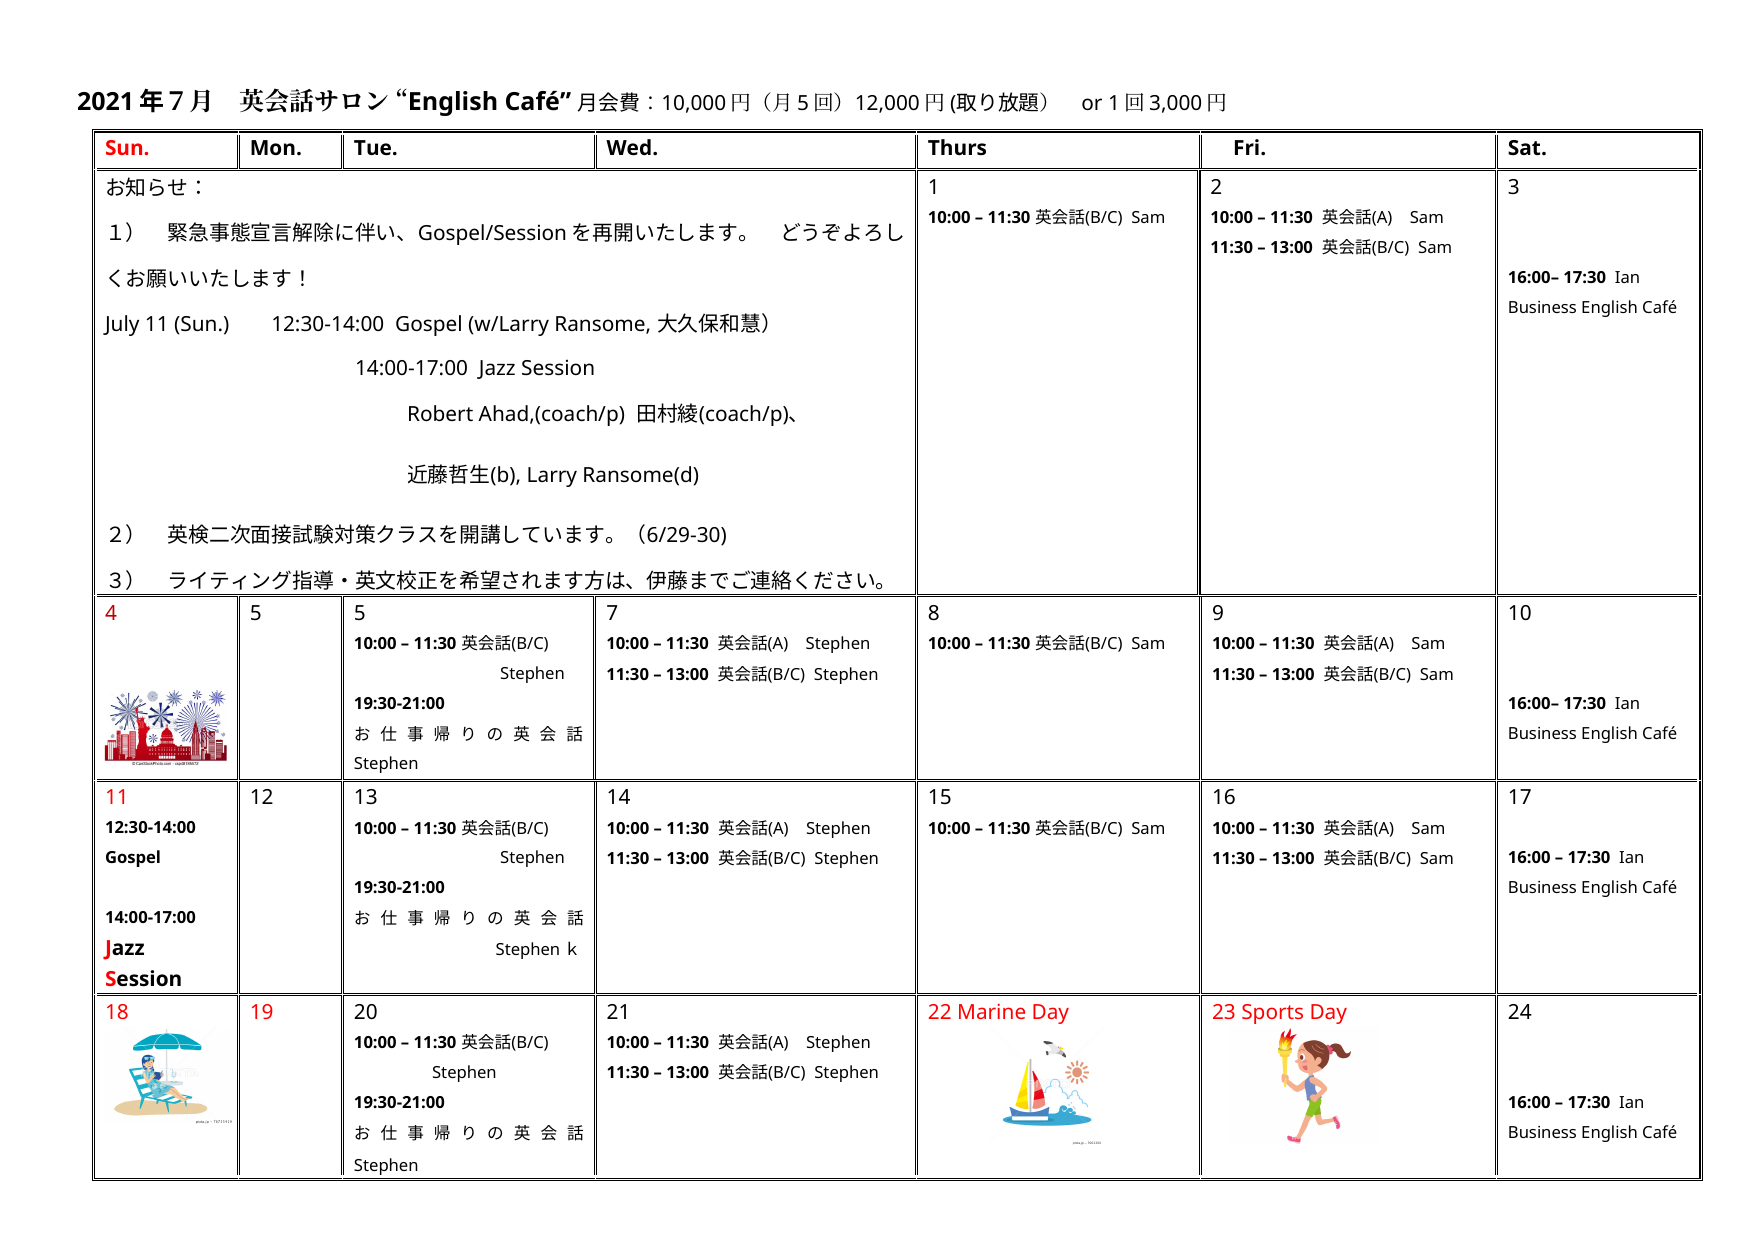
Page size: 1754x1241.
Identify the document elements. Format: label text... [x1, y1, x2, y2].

table_cell 5 [240, 597, 341, 778]
table_cell 12 [240, 782, 341, 993]
picture [104, 687, 227, 766]
table_header Tue. [343, 133, 595, 168]
table_cell 4 [94, 594, 238, 778]
table_cell 7 10:00 – 11:30 英会話(A) Stephen 11:30 – 13:00 英会話(B/C) Stephen [596, 597, 915, 778]
table_cell 22 Marine Day [916, 993, 1201, 1177]
table_cell 14 10:00 – 11:30 英会話(A) Stephen 11:30 – 13:00 英会話(B/C) Stephen [597, 782, 915, 993]
picture [990, 1026, 1104, 1145]
table_cell 21 10:00 – 11:30 英会話(A) Stephen 11:30 – 13:00 英会話(B/C) Stephen [595, 996, 916, 1177]
table_cell お知らせ： １） 緊急事態宣言解除に伴い、Gospel/Sessionを再開いたします。 どうぞよろしくお願いいたします！ July 11 (Sun.) 12:30-14:00 Gospel (w/Larry Ransome, 大久保和慧） 14:00-17:00 Jazz Session Robert Ahad,(coach/p) 田村綾(coach/p)、 近藤哲生(b), Larry Ransome(d) ２） 英検二次面接試験対策クラスを開講しています。（6/29-30) ３） ライティング指導・英文校正を希望されます方は、伊藤までご連絡ください。 [94, 168, 916, 594]
table_header Mon. [238, 132, 342, 168]
table_cell 9 10:00 – 11:30 英会話(A) Sam 11:30 – 13:00 英会話(B/C) Sam [1202, 597, 1495, 778]
table_cell 23 Sports Day [1201, 996, 1496, 1177]
picture [104, 1026, 235, 1124]
table_cell 24 16:00 – 17:30 Ian Business English Café [1496, 993, 1701, 1177]
table_header Fri. [1201, 133, 1496, 168]
table_cell 16 10:00 – 11:30 英会話(A) Sam 11:30 – 13:00 英会話(B/C) Sam [1202, 782, 1495, 993]
table_header Thurs [916, 130, 1201, 168]
table_cell 20 10:00 – 11:30 英会話(B/C) Stephen 19:30-21:00 お仕事帰りの英会話 Stephen [343, 996, 595, 1177]
text 2021年７月 英会話サロン “English Café” 月会費：10,000円（月5回）12,000円 (取り放題） or 1回3,000円 [77, 69, 1724, 129]
table_cell 2 10:00 – 11:30 英会話(A) Sam 11:30 – 13:00 英会話(B/C) Sam [1201, 171, 1495, 594]
table_cell 17 16:00 – 17:30 Ian Business English Café [1498, 779, 1700, 993]
table_header Sat. [1496, 132, 1699, 168]
table_header Wed. [595, 132, 916, 168]
table_cell 8 10:00 – 11:30 英会話(B/C) Sam [918, 597, 1199, 778]
table_cell 13 10:00 – 11:30 英会話(B/C) Stephen 19:30-21:00 お仕事帰りの英会話 Stephenｋ [344, 782, 594, 993]
table_cell 5 10:00 – 11:30 英会話(B/C) Stephen 19:30-21:00 お仕事帰りの英会話 Stephen [344, 597, 593, 778]
table_header Sun. [95, 133, 238, 168]
table_cell 3 16:00– 17:30 Ian Business English Café [1496, 168, 1701, 594]
table_cell 10 16:00– 17:30 Ian Business English Café [1496, 594, 1701, 778]
table_cell 11 12:30-14:00 Gospel 14:00-17:00 Jazz Session [95, 779, 237, 993]
table_cell 15 10:00 – 11:30 英会話(B/C) Sam [918, 782, 1199, 993]
table_cell 1 10:00 – 11:30 英会話(B/C) Sam [918, 171, 1197, 594]
table_cell 18 [94, 993, 238, 1177]
picture [1228, 1026, 1380, 1145]
table_cell 19 [238, 996, 342, 1177]
